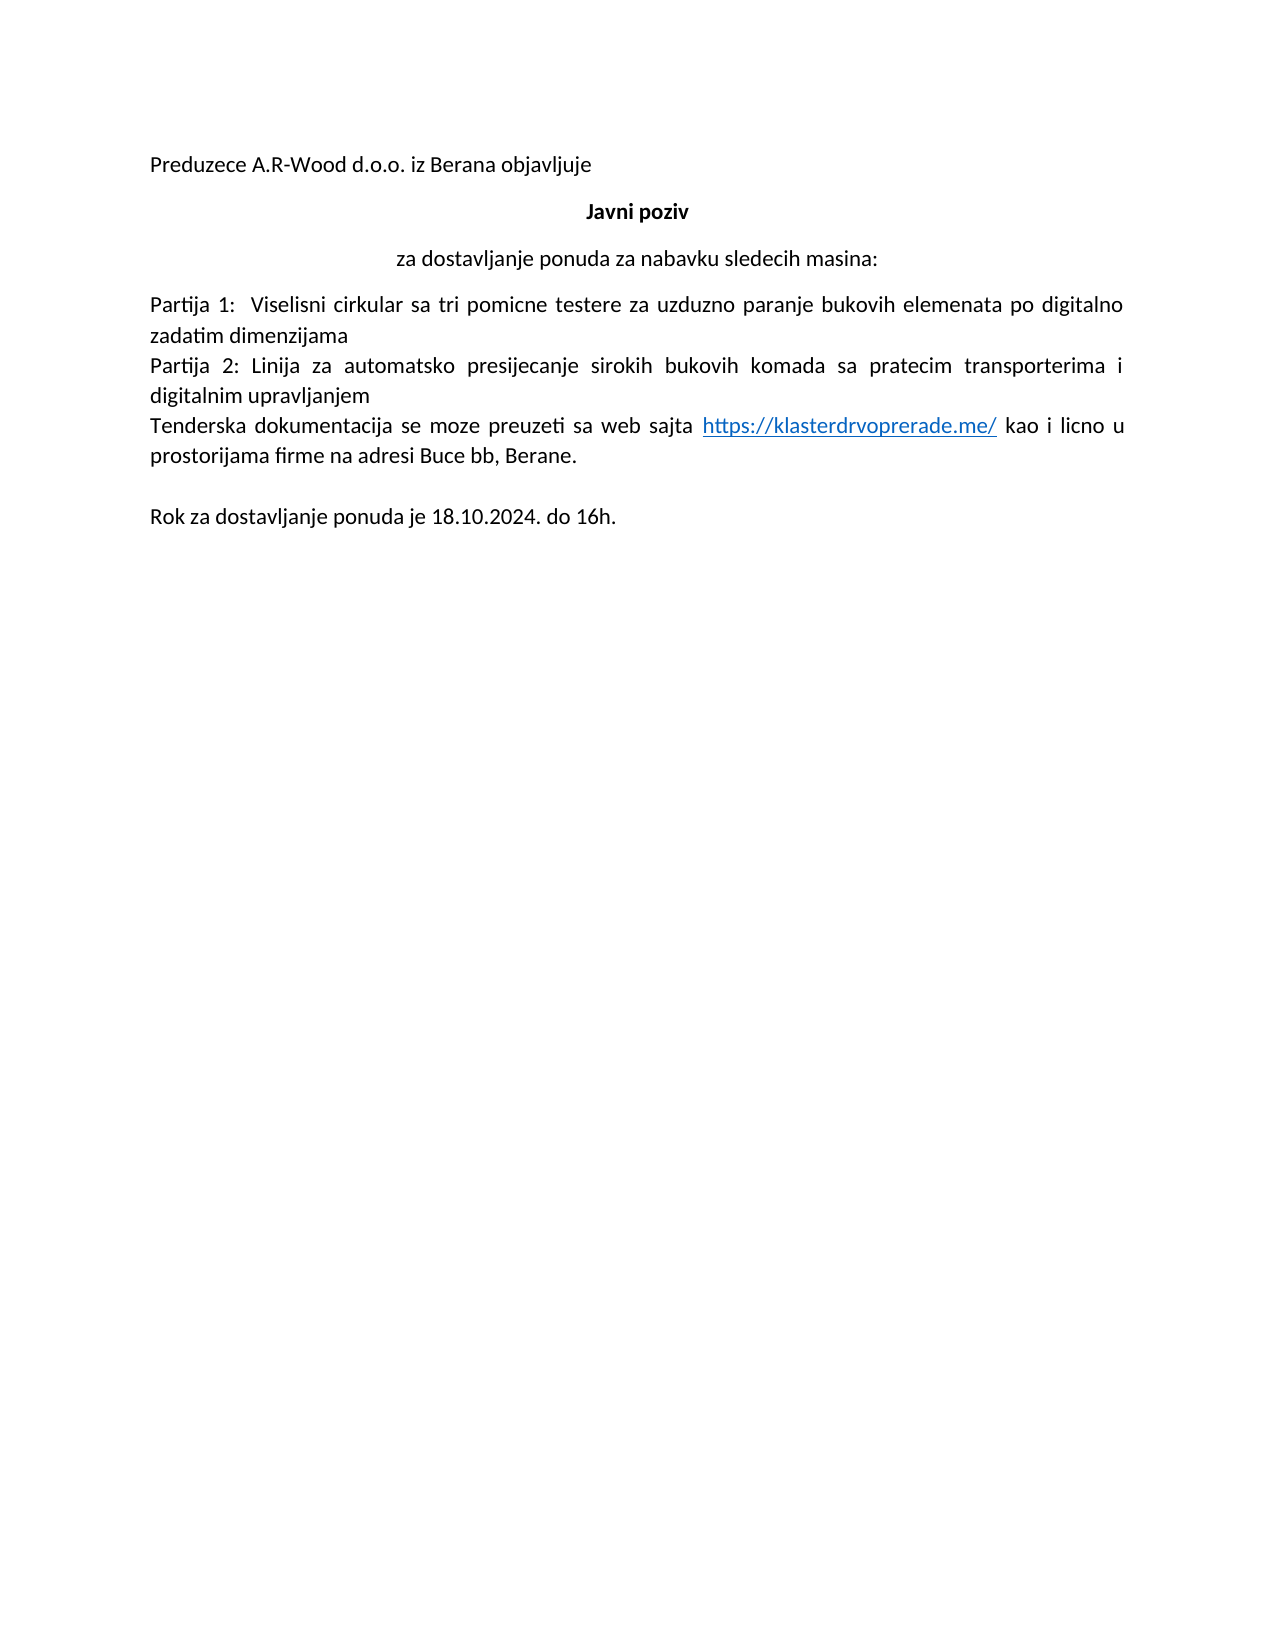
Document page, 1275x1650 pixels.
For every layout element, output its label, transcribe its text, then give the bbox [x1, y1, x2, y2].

text Javni poziv [150, 197, 1125, 225]
text Rok za dostavljanje ponuda je 18.10.2024. do 16h. [150, 502, 1125, 530]
text Partija 1: Viselisni cirkular sa tri pomicne testere za uzduzno paranje bukovih elemenata po digitalno zadatim dimenzijama [150, 291, 1125, 349]
text Preduzece A.R-Wood d.o.o. iz Berana objavljuje [150, 150, 1125, 178]
text za dostavljanje ponuda za nabavku sledecih masina: [150, 244, 1125, 272]
text Tenderska dokumentacija se moze preuzeti sa web sajta https://klasterdrvoprerade.me/ kao i licno u prostorijama firme na adresi Buce bb, Berane. [150, 411, 1125, 470]
text Partija 2: Linija za automatsko presijecanje sirokih bukovih komada sa pratecim transporterima i digitalnim upravljanjem [150, 351, 1125, 409]
